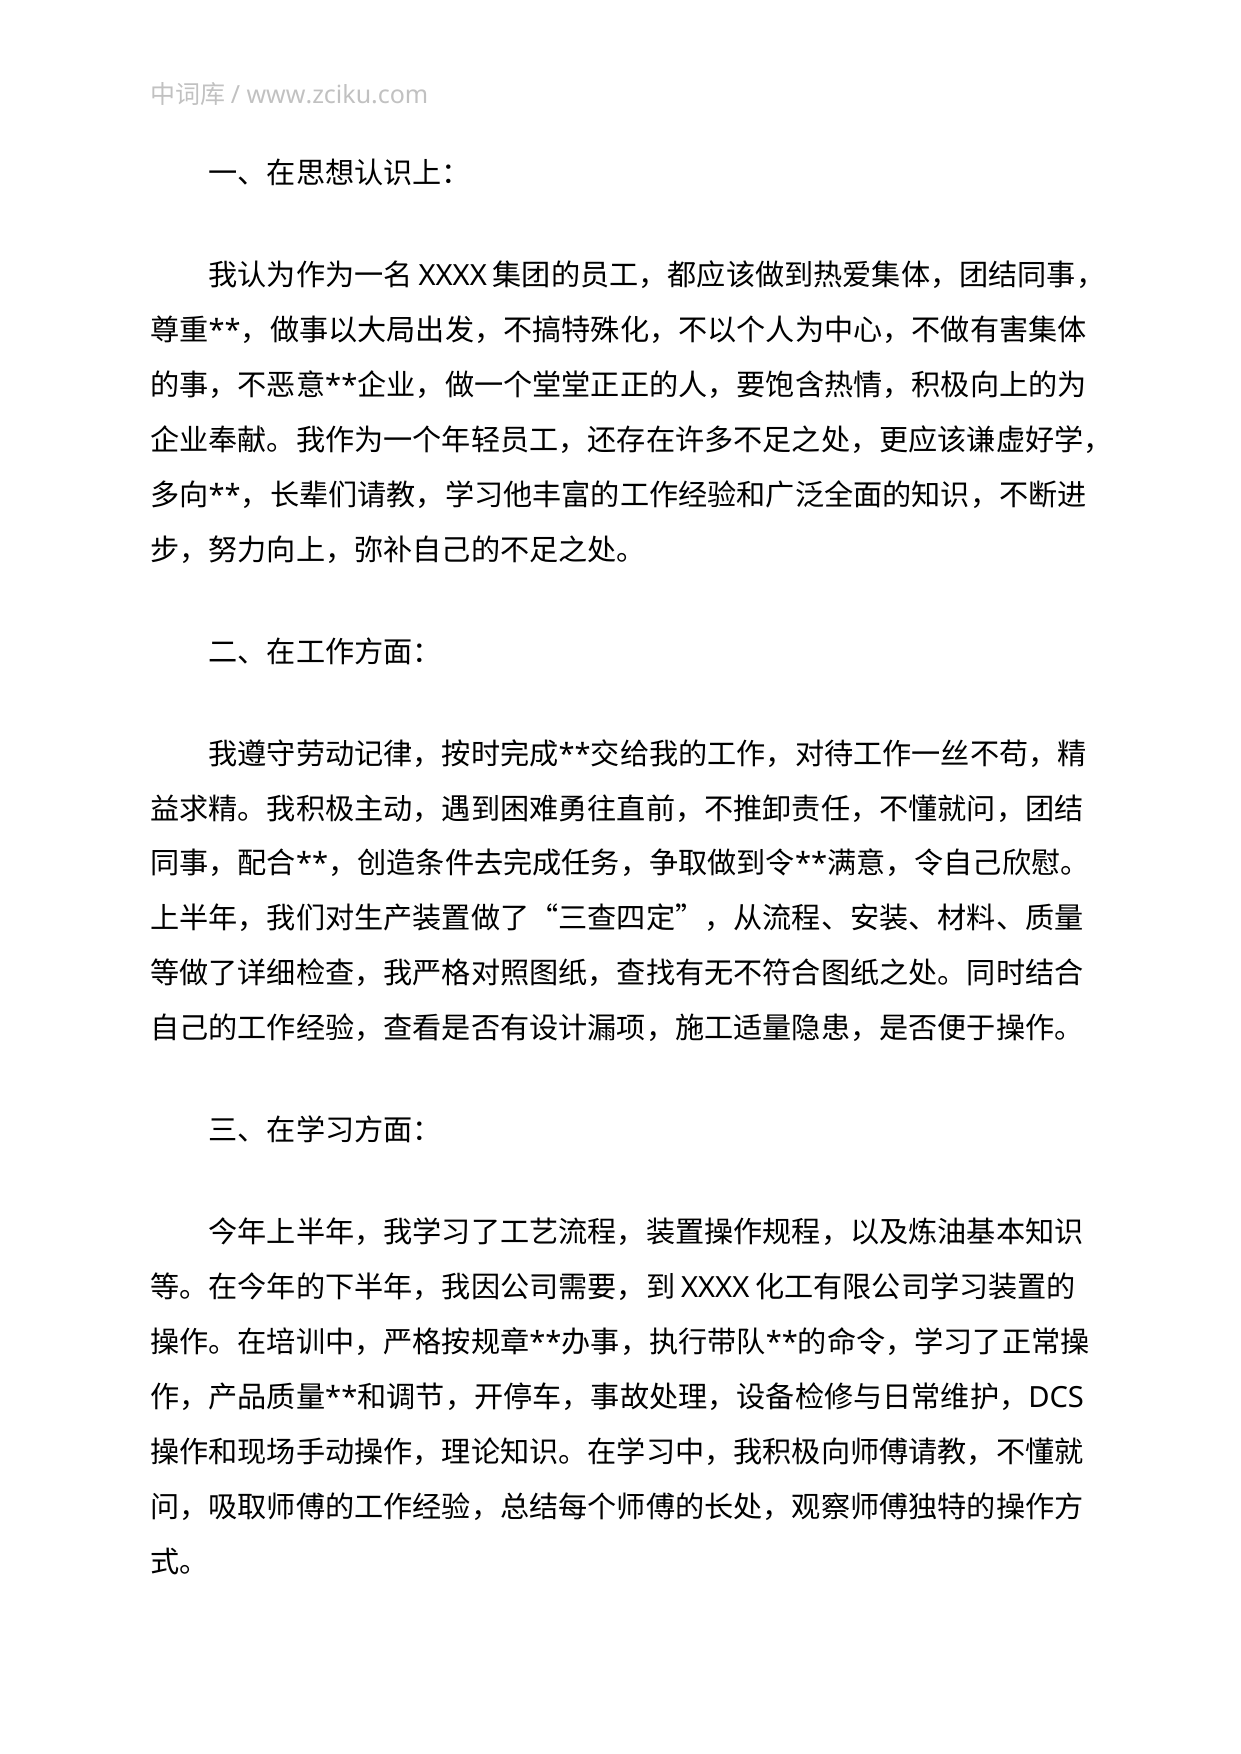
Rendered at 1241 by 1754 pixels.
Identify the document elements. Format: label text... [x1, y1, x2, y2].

text 我遵守劳动记律，按时完成**交给我的工作，对待工作一丝不苟，精益求精。我积极主动，遇到困难勇往直前，不推卸责任，不懂就问，团结同事，配合**，创造条件去完成任务，争取做到令**满意，令自己欣慰。上半年，我们对生产装置做了“三查四定”，从流程、安装、材料、质量等做了详细检查，我严格对照图纸，查找有无不符合图纸之处。同时结合自己的工作经验，查看是否有设计漏项，施工适量隐患，是否便于操作。 [150, 730, 1090, 1047]
text 三、在学习方面： [150, 1107, 1090, 1149]
text 二、在工作方面： [150, 628, 1090, 671]
text 今年上半年，我学习了工艺流程，装置操作规程，以及炼油基本知识等。在今年的下半年，我因公司需要，到XXXX化工有限公司学习装置的操作。在培训中，严格按规章**办事，执行带队**的命令，学习了正常操作，产品质量**和调节，开停车，事故处理，设备检修与日常维护，DCS操作和现场手动操作，理论知识。在学习中，我积极向师傅请教，不懂就问，吸取师傅的工作经验，总结每个师傅的长处，观察师傅独特的操作方式。 [150, 1208, 1090, 1580]
text 一、在思想认识上： [150, 150, 1090, 192]
text 我认为作为一名XXXX集团的员工，都应该做到热爱集体，团结同事，尊重**，做事以大局出发，不搞特殊化，不以个人为中心，不做有害集体的事，不恶意**企业，做一个堂堂正正的人，要饱含热情，积极向上的为企业奉献。我作为一个年轻员工，还存在许多不足之处，更应该谦虚好学，多向**，长辈们请教，学习他丰富的工作经验和广泛全面的知识，不断进步，努力向上，弥补自己的不足之处。 [150, 252, 1090, 569]
